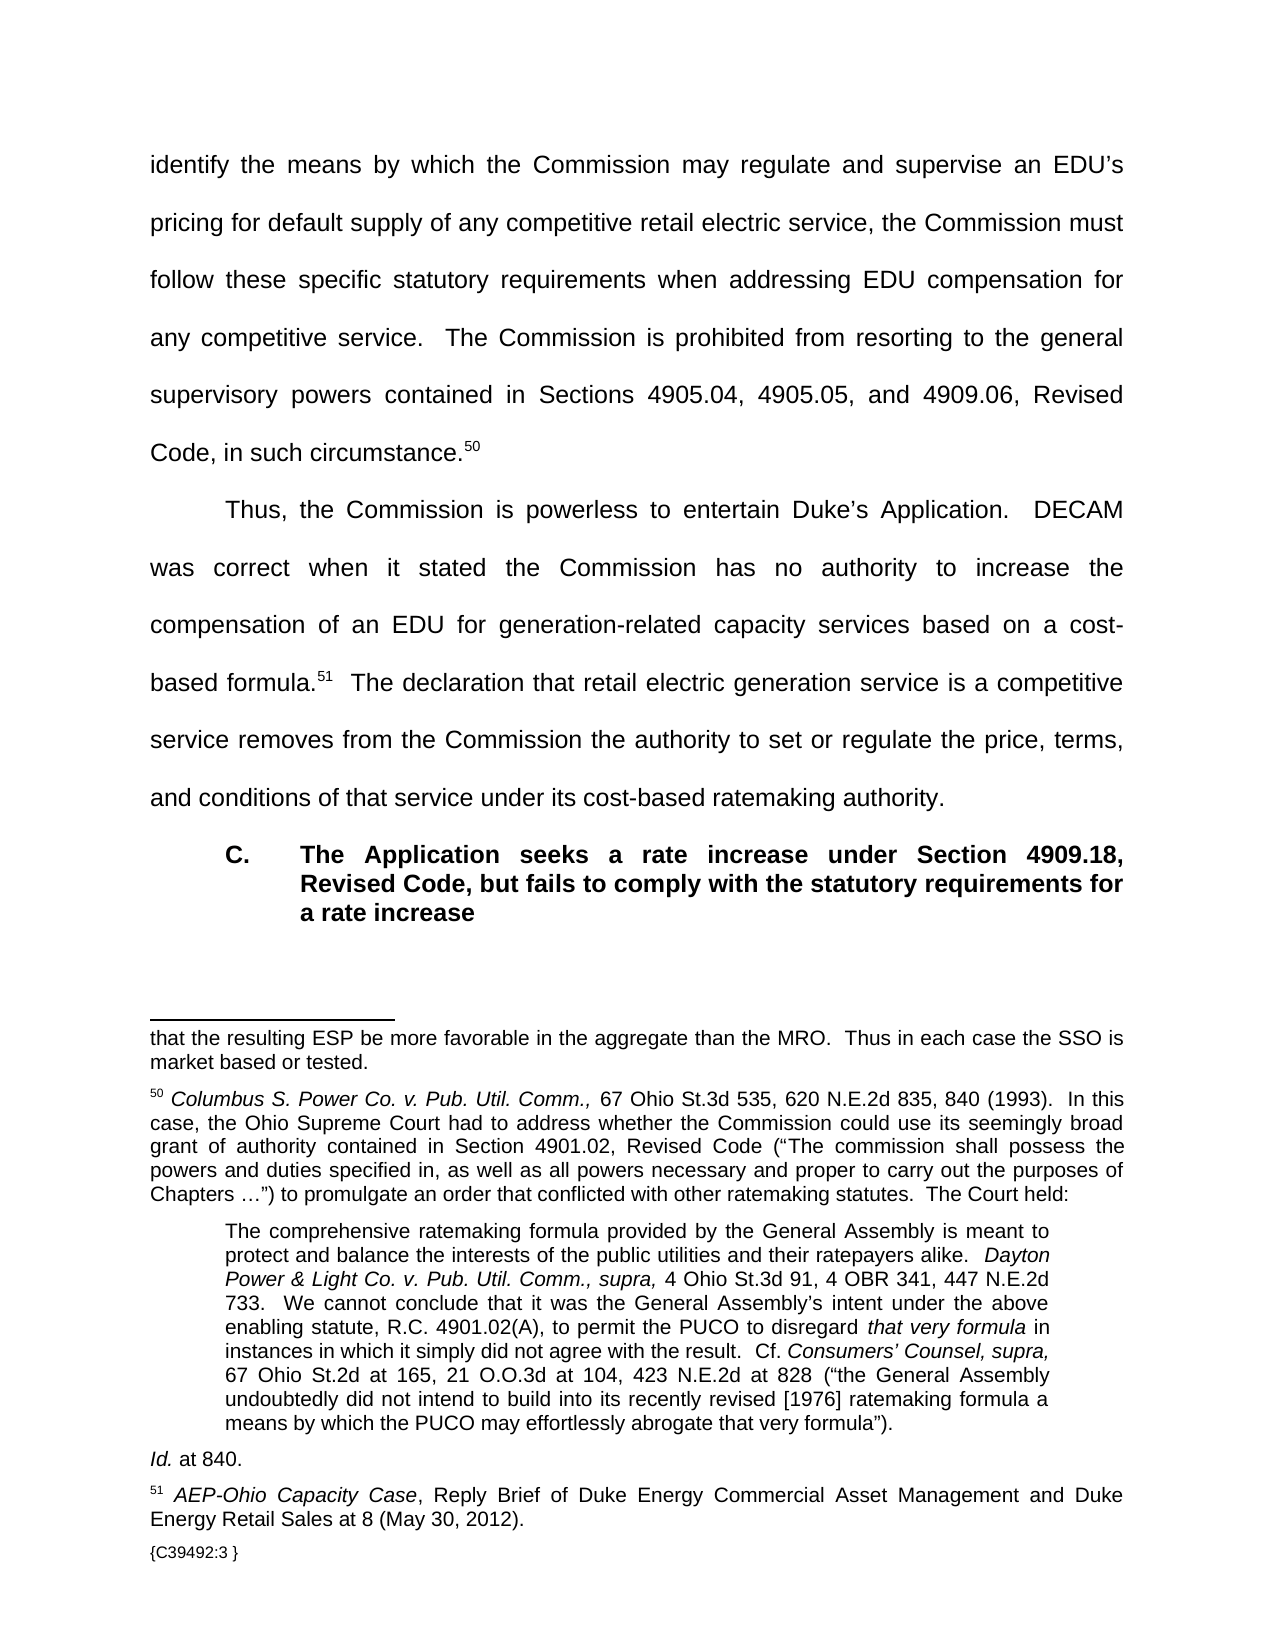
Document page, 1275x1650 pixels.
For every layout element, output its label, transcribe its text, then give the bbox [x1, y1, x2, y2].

text Thus, the Commission is powerless to entertain Duke’s Application. DECAM was correct when it stated the Commission has no authority to increase the compensation of an EDU for generation-related capacity services based on a cost-based formula. The declaration that retail electric generation service is a competitive service removes from the Commission the authority to set or regulate the price, terms, and conditions of that service under its cost-based ratemaking authority. [150, 495, 1125, 811]
subtitle The Application seeks a rate increase under Section 4909.18, Revised Code, but fails to comply with the statutory requirements for a rate increase [225, 840, 1125, 926]
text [150, 150, 1125, 466]
